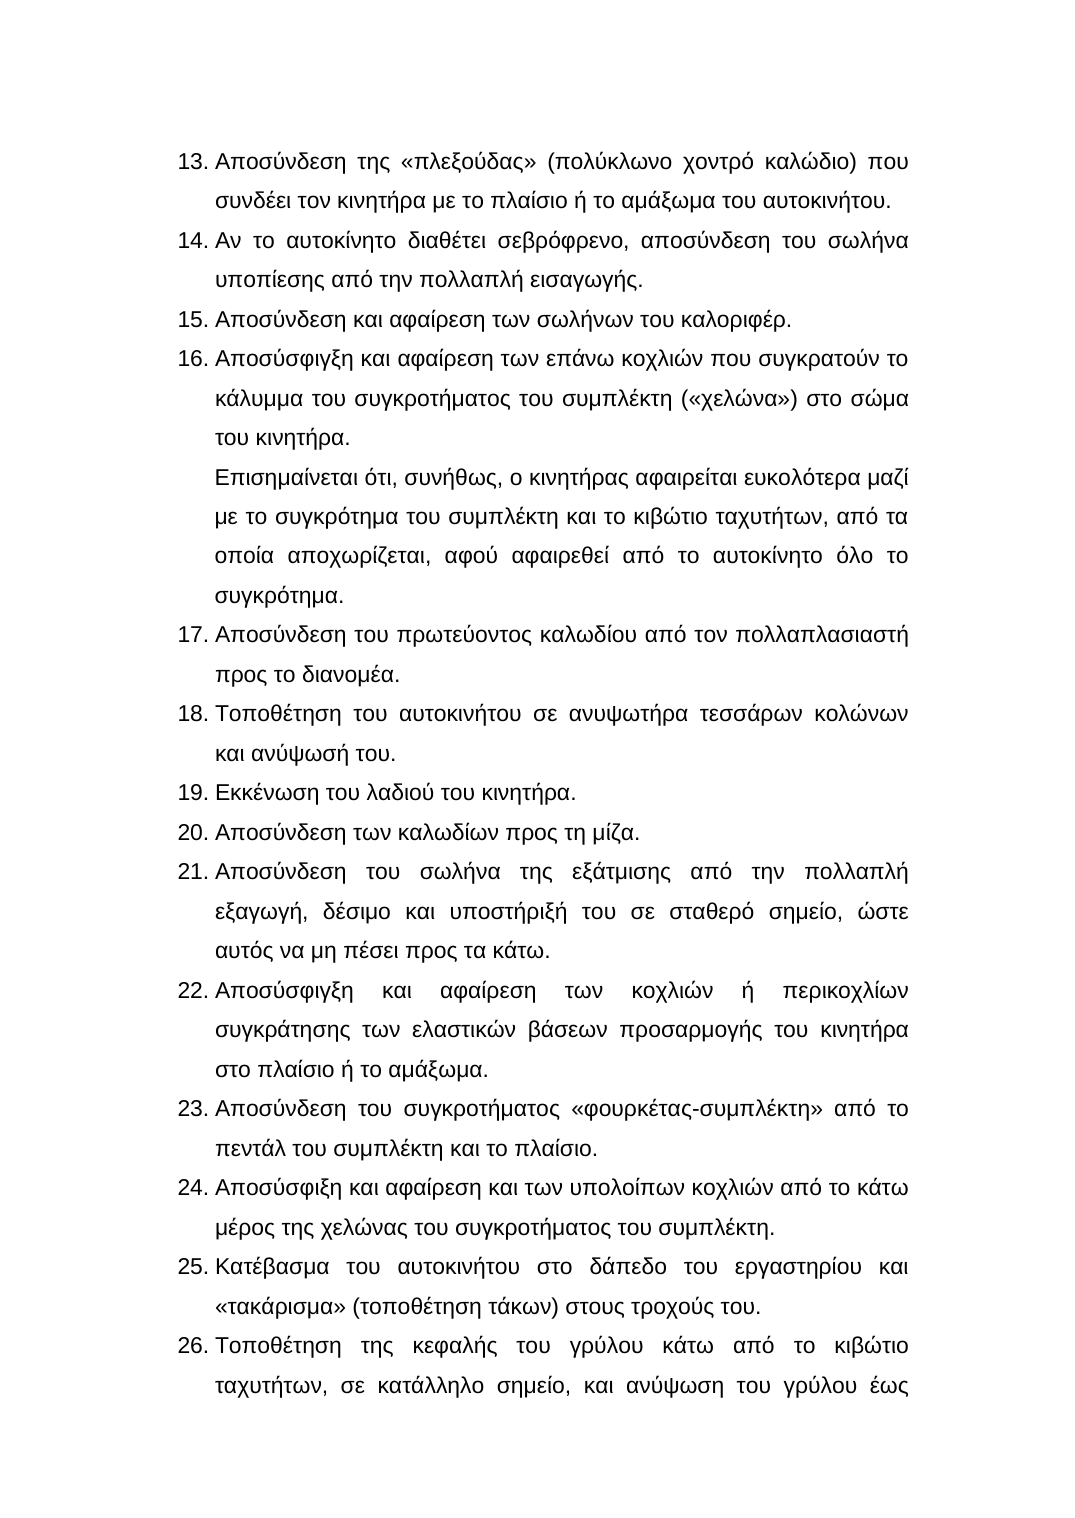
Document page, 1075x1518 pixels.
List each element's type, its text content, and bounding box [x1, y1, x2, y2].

list Αποσύνδεση των καλωδίων προς τη μίζα. [177, 819, 909, 845]
list Αποσύσφιξη και αφαίρεση και των υπολοίπων κοχλιών από το κάτω μέρος της χελώνας του συγκροτήματος του συμπλέκτη. [177, 1174, 909, 1240]
list Αποσύνδεση του πρωτεύοντος καλωδίου από τον πολλαπλασιαστή προς το διανομέα. [177, 621, 909, 687]
list Αν το αυτοκίνητο διαθέτει σεβρόφρενο, αποσύνδεση του σωλήνα υποπίεσης από την πολλαπλή εισαγωγής. [177, 227, 909, 292]
list Τοποθέτηση του αυτοκινήτου σε ανυψωτήρα τεσσάρων κολώνων και ανύψωσή του. [177, 700, 909, 766]
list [177, 1332, 909, 1398]
list Αποσύνδεση της «πλεξούδας» (πολύκλωνο χοντρό καλώδιο) που συνδέει τον κινητήρα με το πλαίσιο ή το αμάξωμα του αυτοκινήτου. [177, 148, 909, 213]
list Αποσύσφιγξη και αφαίρεση των επάνω κοχλιών που συγκρατούν το κάλυμμα του συγκροτήματος του συμπλέκτη («χελώνα») στο σώμα του κινητήρα. [177, 345, 909, 450]
list Αποσύνδεση και αφαίρεση των σωλήνων του καλοριφέρ. [177, 306, 909, 332]
list Κατέβασμα του αυτοκινήτου στο δάπεδο του εργαστηρίου και «τακάρισμα» (τοποθέτηση τάκων) στους τροχούς του. [177, 1253, 909, 1319]
list Αποσύσφιγξη και αφαίρεση των κοχλιών ή περικοχλίων συγκράτησης των ελαστικών βάσεων προσαρμογής του κινητήρα στο πλαίσιο ή το αμάξωμα. [177, 977, 909, 1082]
list Αποσύνδεση του σωλήνα της εξάτμισης από την πολλαπλή εξαγωγή, δέσιμο και υποστήριξή του σε σταθερό σημείο, ώστε αυτός να μη πέσει προς τα κάτω. [177, 858, 909, 964]
list Εκκένωση του λαδιού του κινητήρα. [177, 779, 909, 806]
list Αποσύνδεση του συγκροτήματος «φουρκέτας-συμπλέκτη» από το πεντάλ του συμπλέκτη και το πλαίσιο. [177, 1095, 909, 1161]
text Επισημαίνεται ότι, συνήθως, ο κινητήρας αφαιρείται ευκολότερα μαζί με το συγκρότημα του συμπλέκτη και το κιβώτιο ταχυτήτων, από τα οποία αποχωρίζεται, αφού αφαιρεθεί από το αυτοκίνητο όλο το συγκρότημα. [214, 463, 909, 608]
